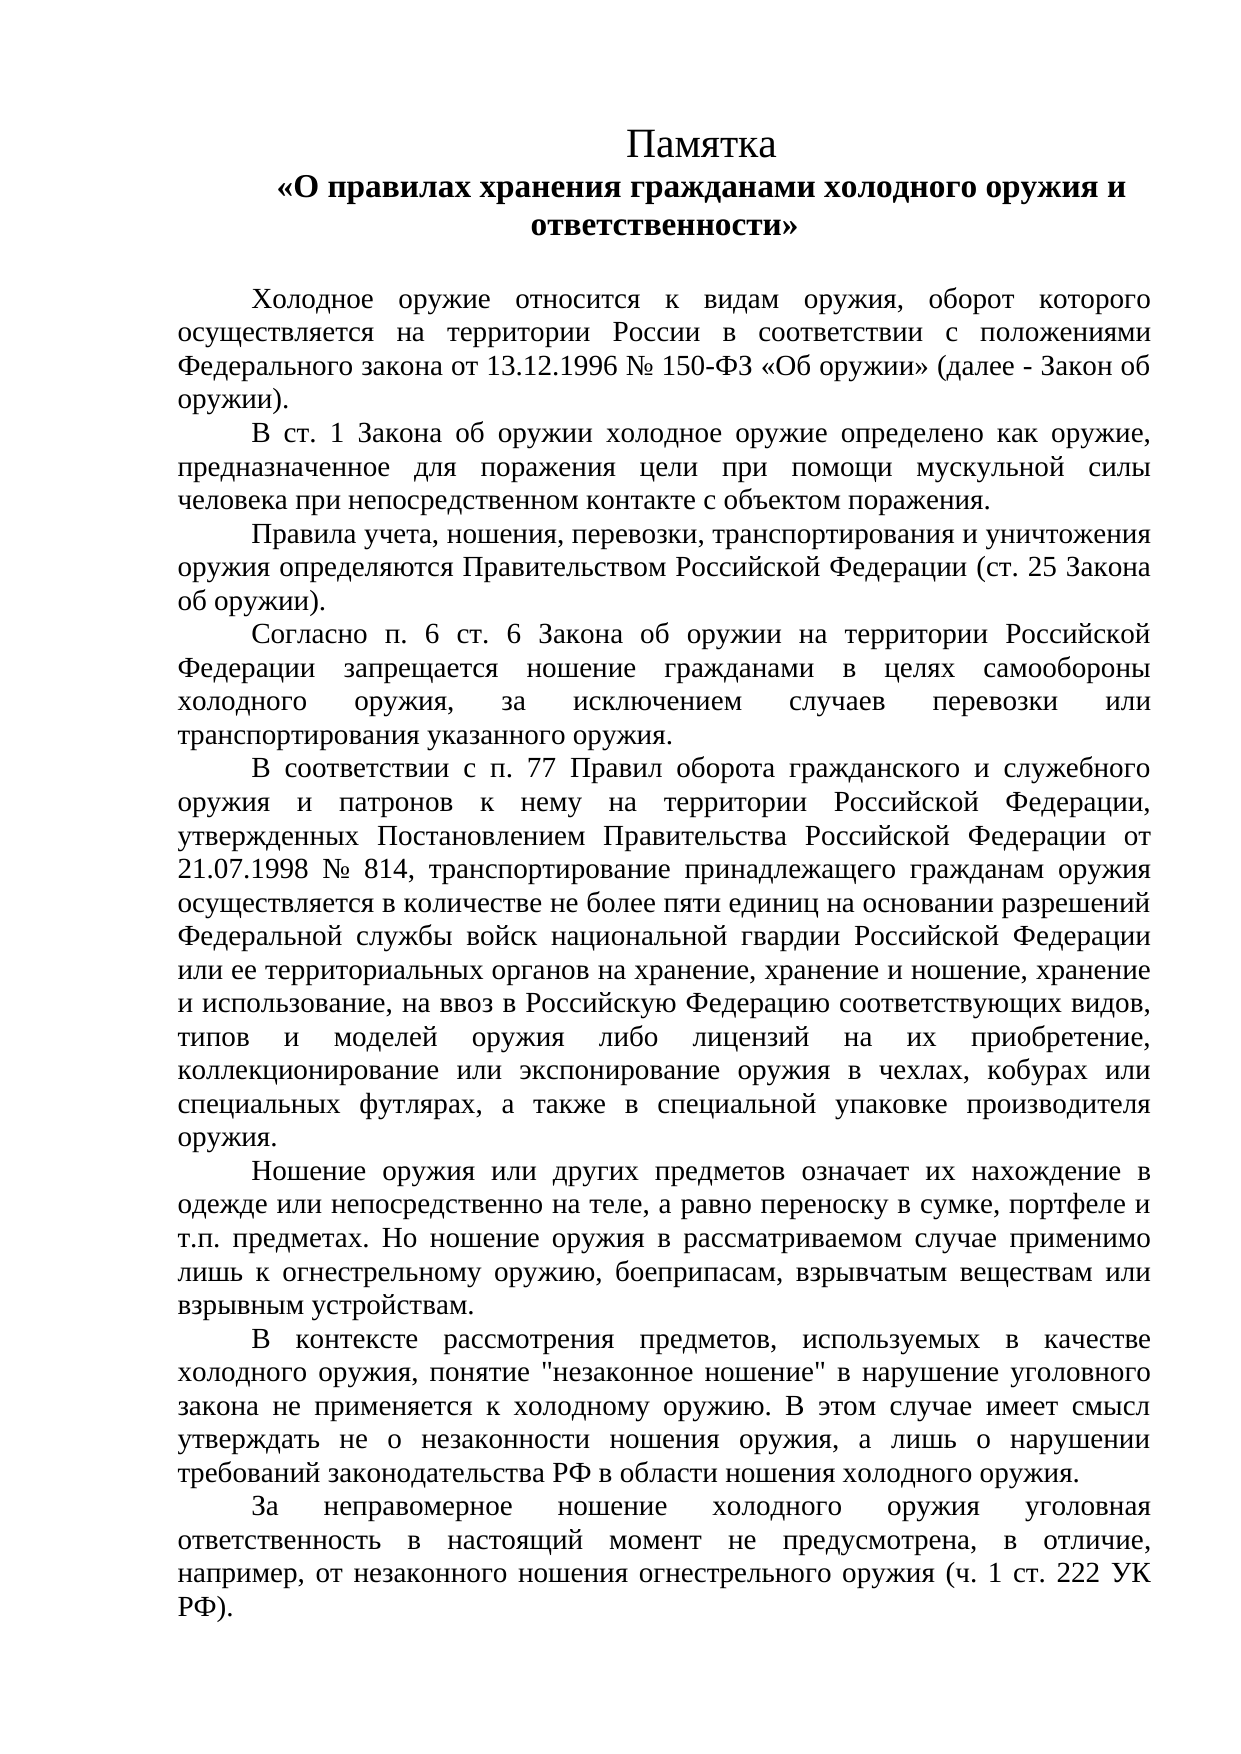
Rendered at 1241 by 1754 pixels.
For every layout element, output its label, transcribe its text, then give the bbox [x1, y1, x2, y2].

text Ношение оружия или других предметов означает их нахождение в одежде или непосредственно на теле, а равно переноску в сумке, портфеле и т.п. предметах. Но ношение оружия в рассматриваемом случае применимо лишь к огнестрельному оружию, боеприпасам, взрывчатым веществам или взрывным устройствам. [177, 1153, 1152, 1321]
text В соответствии с п. 77 Правил оборота гражданского и служебного оружия и патронов к нему на территории Российской Федерации, утвержденных Постановлением Правительства Российской Федерации от 21.07.1998 № 814, транспортирование принадлежащего гражданам оружия осуществляется в количестве не более пяти единиц на основании разрешений Федеральной службы войск национальной гвардии Российской Федерации или ее территориальных органов на хранение, хранение и ношение, хранение и использование, на ввоз в Российскую Федерацию соответствующих видов, типов и моделей оружия либо лицензий на их приобретение, коллекционирование или экспонирование оружия в чехлах, кобурах или специальных футлярах, а также в специальной упаковке производителя оружия. [177, 751, 1152, 1153]
text «О правилах хранения гражданами холодного оружия и ответственности» [177, 166, 1152, 243]
text Правила учета, ношения, перевозки, транспортирования и уничтожения оружия определяются Правительством Российской Федерации (ст. 25 Закона об оружии). [177, 516, 1152, 616]
text За неправомерное ношение холодного оружия уголовная ответственность в настоящий момент не предусмотрена, в отличие, например, от незаконного ношения огнестрельного оружия (ч. 1 ст. 222 УК РФ). [177, 1488, 1152, 1623]
text В ст. 1 Закона об оружии холодное оружие определено как оружие, предназначенное для поражения цели при помощи мускульной силы человека при непосредственном контакте с объектом поражения. [177, 415, 1152, 516]
text В контексте рассмотрения предметов, используемых в качестве холодного оружия, понятие "незаконное ношение" в нарушение уголовного закона не применяется к холодному оружию. В этом случае имеет смысл утверждать не о незаконности ношения оружия, а лишь о нарушении требований законодательства РФ в области ношения холодного оружия. [177, 1321, 1152, 1488]
text Холодное оружие относится к видам оружия, оборот которого осуществляется на территории России в соответствии с положениями Федерального закона от 13.12.1996 № 150-ФЗ «Об оружии» (далее - Закон об оружии). [177, 281, 1152, 415]
text Согласно п. 6 ст. 6 Закона об оружии на территории Российской Федерации запрещается ношение гражданами в целях самообороны холодного оружия, за исключением случаев перевозки или транспортирования указанного оружия. [177, 616, 1152, 751]
text Памятка [177, 118, 1152, 166]
